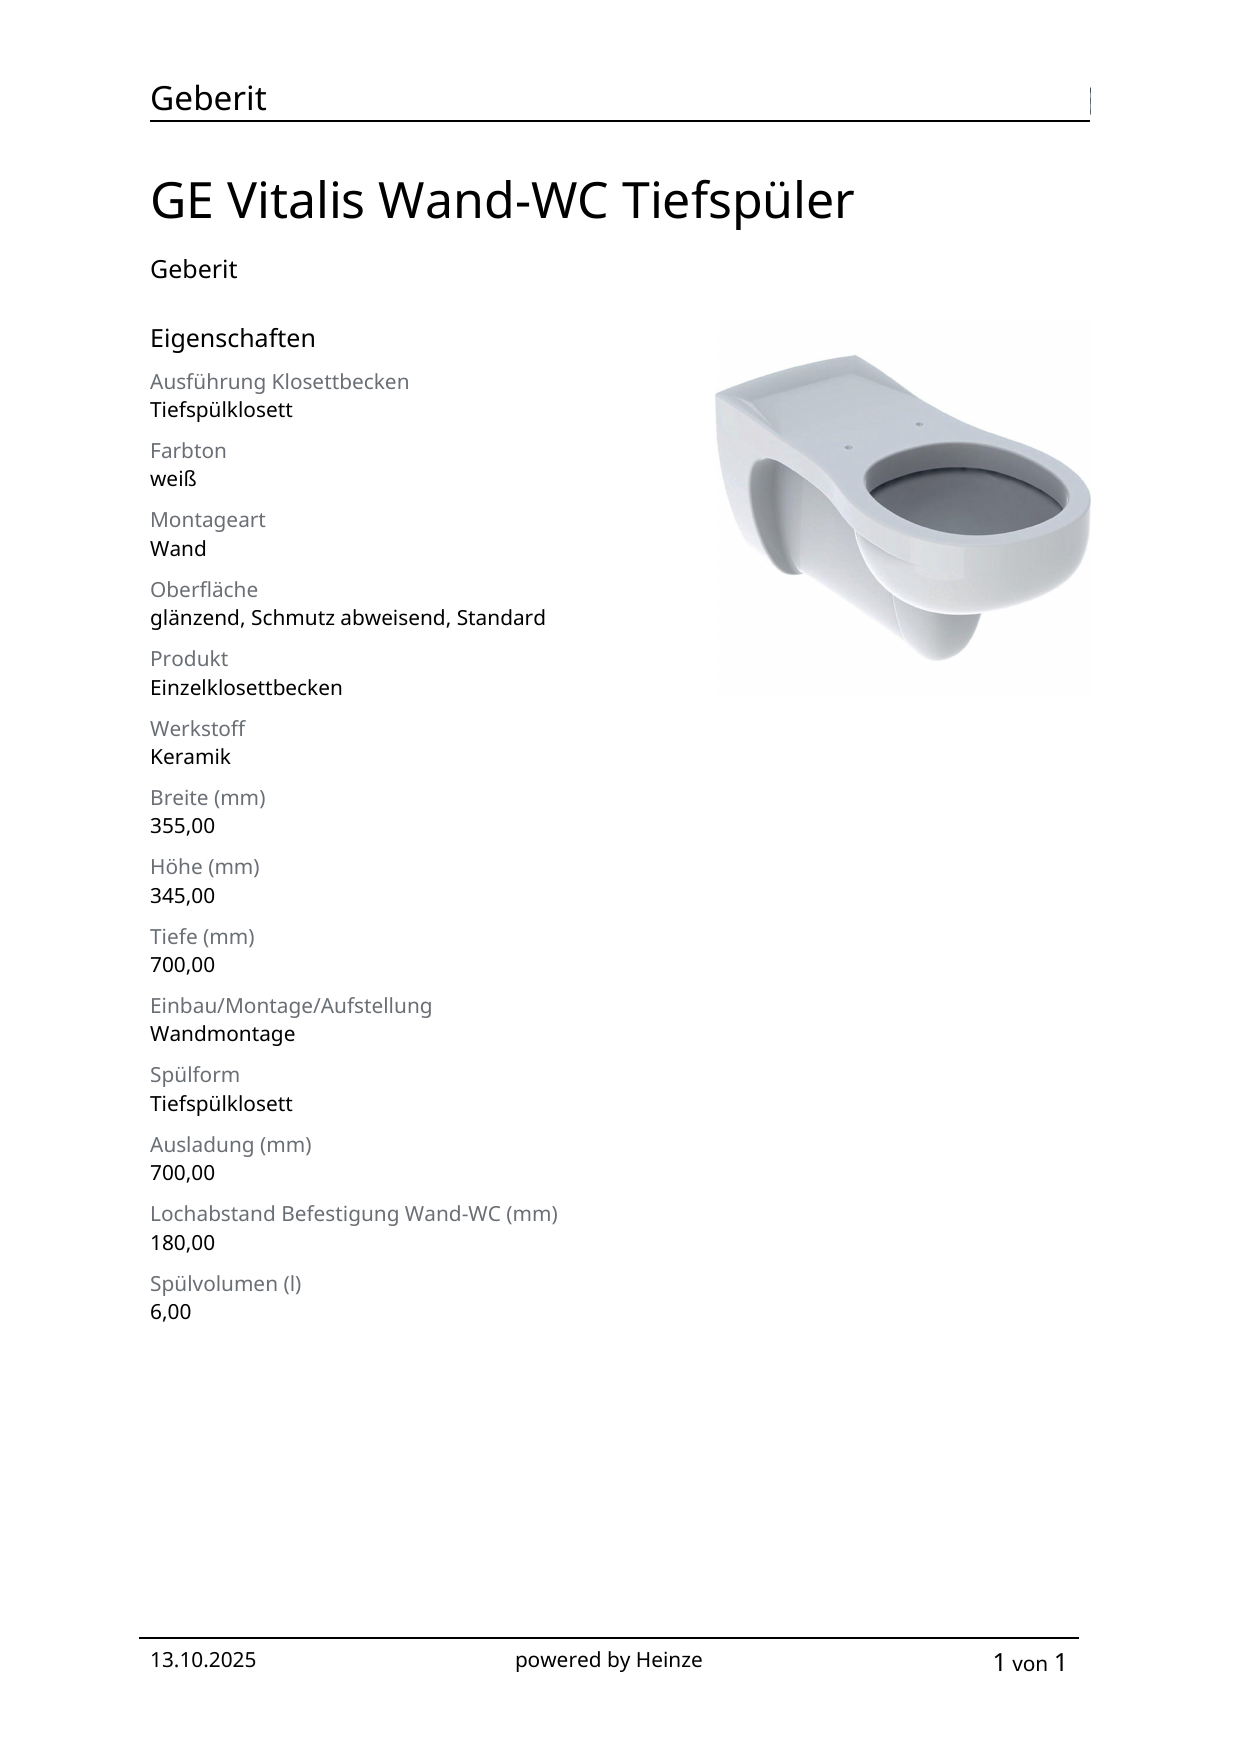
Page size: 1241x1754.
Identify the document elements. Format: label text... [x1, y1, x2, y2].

text Tiefspülklosett [150, 395, 715, 424]
text Werkstoff [150, 714, 1090, 742]
text Ausführung Klosettbecken [150, 367, 715, 395]
text 700,00 [150, 950, 1090, 979]
text Geberit [150, 252, 1090, 286]
text Einzelklosettbecken [150, 673, 1090, 701]
text Wand [150, 534, 715, 562]
text Spülform [150, 1061, 1090, 1089]
text Tiefspülklosett [150, 1089, 1090, 1117]
text Eigenschaften [150, 320, 715, 354]
text weiß [150, 464, 715, 493]
text GE Vitalis Wand-WC Tiefspüler [150, 165, 1090, 233]
text Keramik [150, 742, 1090, 771]
text Einbau/Montage/Aufstellung [150, 991, 1090, 1019]
text glänzend, Schmutz abweisend, Standard [150, 603, 715, 632]
text 345,00 [150, 881, 1090, 909]
picture [715, 320, 1091, 696]
text Breite (mm) [150, 783, 1090, 811]
text 700,00 [150, 1158, 1090, 1187]
text Spülvolumen (l) [150, 1269, 1090, 1297]
text Montageart [150, 506, 715, 534]
text Lochabstand Befestigung Wand-WC (mm) [150, 1199, 1090, 1228]
text 355,00 [150, 811, 1090, 840]
text Wandmontage [150, 1019, 1090, 1048]
text Produkt [150, 644, 715, 673]
text Oberfläche [150, 575, 715, 603]
text Farbton [150, 436, 715, 464]
text Höhe (mm) [150, 852, 1090, 881]
text Ausladung (mm) [150, 1130, 1090, 1158]
text 180,00 [150, 1228, 1090, 1256]
text Tiefe (mm) [150, 922, 1090, 950]
text 6,00 [150, 1297, 1090, 1326]
